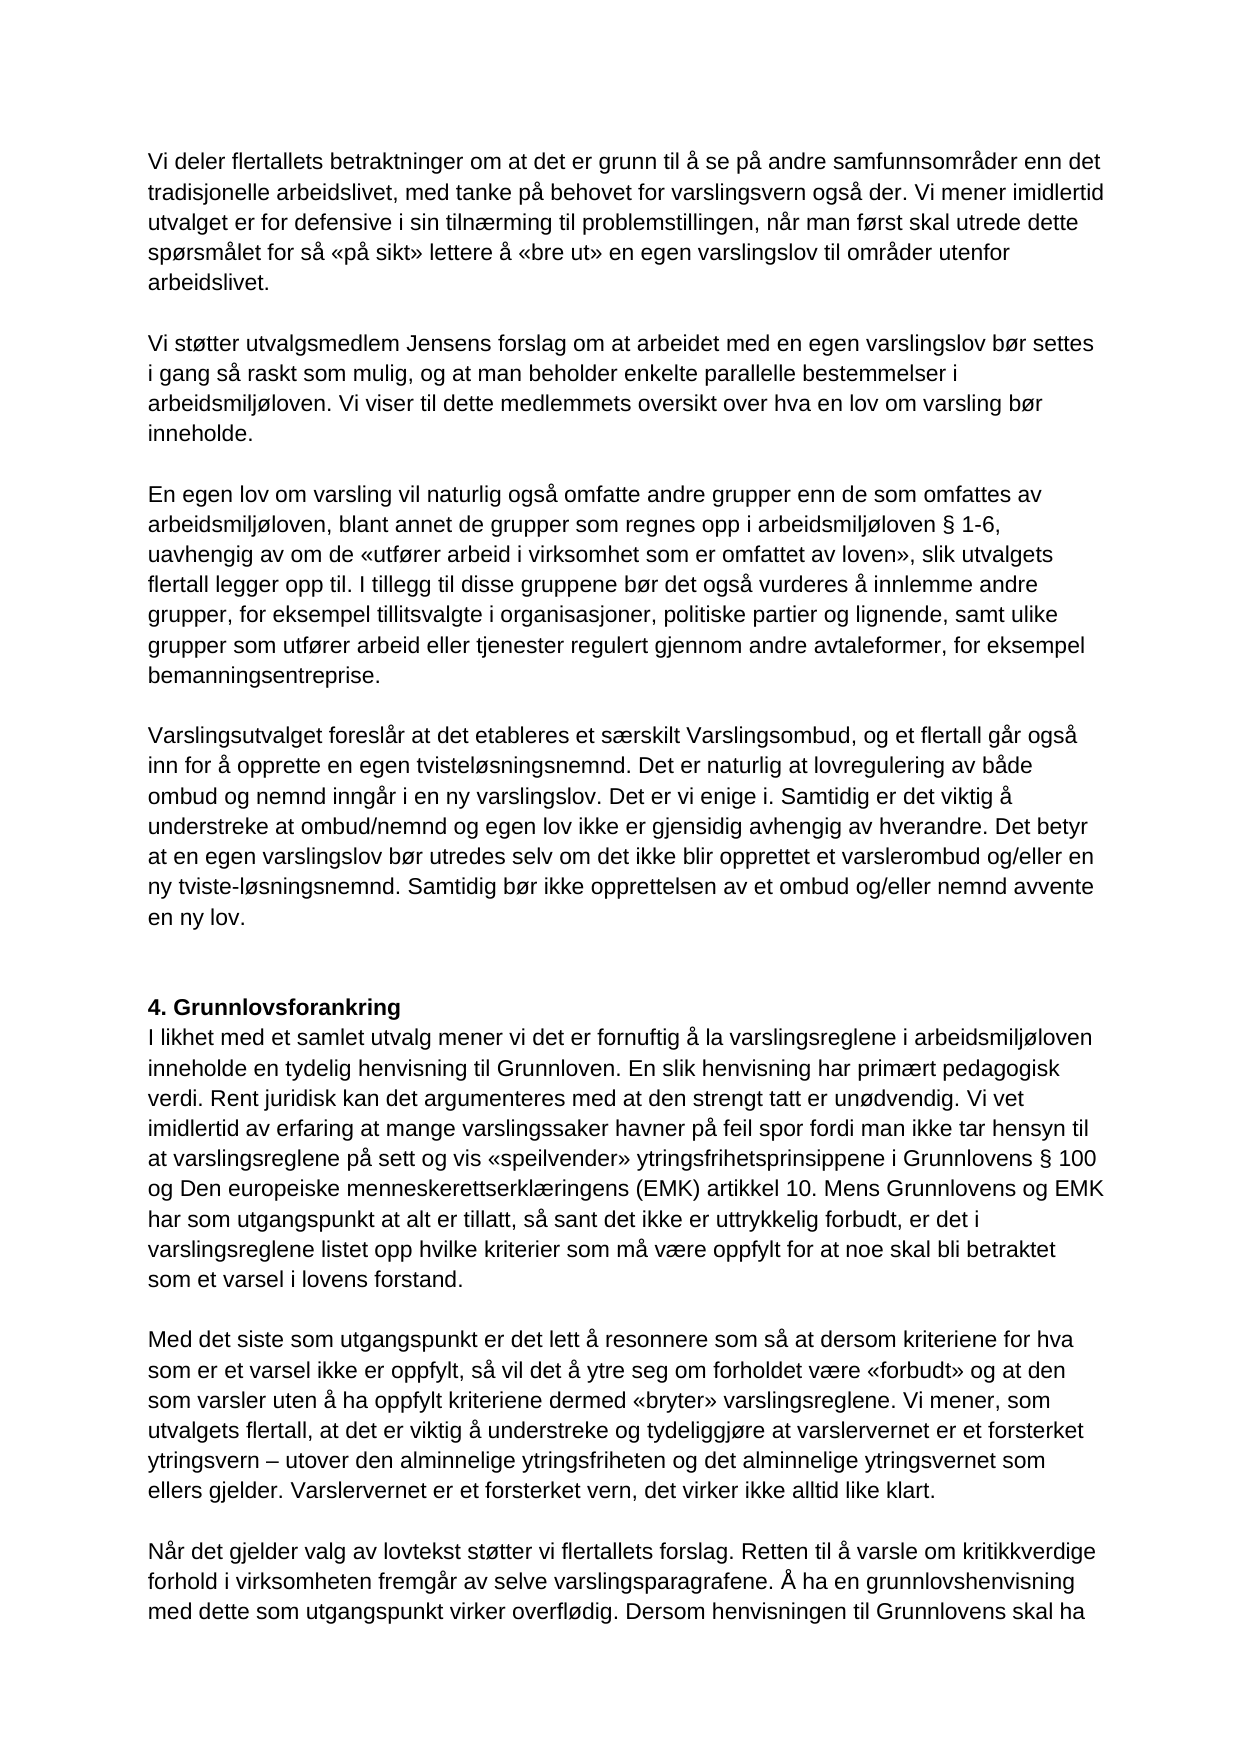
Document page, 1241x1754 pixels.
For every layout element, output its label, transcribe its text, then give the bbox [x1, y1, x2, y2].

text Med det siste som utgangspunkt er det lett å resonnere som så at dersom kriteriene for hva som er et varsel ikke er oppfylt, så vil det å ytre seg om forholdet være «forbudt» og at den som varsler uten å ha oppfylt kriteriene dermed «bryter» varslingsreglene. Vi mener, som utvalgets flertall, at det er viktig å understreke og tydeliggjøre at varslervernet er et forsterket ytringsvern – utover den alminnelige ytringsfriheten og det alminnelige ytringsvernet som ellers gjelder. Varslervernet er et forsterket vern, det virker ikke alltid like klart. [148, 1326, 1104, 1504]
text En egen lov om varsling vil naturlig også omfatte andre grupper enn de som omfattes av arbeidsmiljøloven, blant annet de grupper som regnes opp i arbeidsmiljøloven § 1-6, uavhengig av om de «utfører arbeid i virksomhet som er omfattet av loven», slik utvalgets flertall legger opp til. I tillegg til disse gruppene bør det også vurderes å innlemme andre grupper, for eksempel tillitsvalgte i organisasjoner, politiske partier og lignende, samt ulike grupper som utfører arbeid eller tjenester regulert gjennom andre avtaleformer, for eksempel bemanningsentreprise. [148, 481, 1104, 688]
text Vi deler flertallets betraktninger om at det er grunn til å se på andre samfunnsområder enn det tradisjonelle arbeidslivet, med tanke på behovet for varslingsvern også der. Vi mener imidlertid utvalget er for defensive i sin tilnærming til problemstillingen, når man først skal utrede dette spørsmålet for så «på sikt» lettere å «bre ut» en egen varslingslov til områder utenfor arbeidslivet. [148, 148, 1104, 296]
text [148, 1538, 1104, 1625]
text I likhet med et samlet utvalg mener vi det er fornuftig å la varslingsreglene i arbeidsmiljøloven inneholde en tydelig henvisning til Grunnloven. En slik henvisning har primært pedagogisk verdi. Rent juridisk kan det argumenteres med at den strengt tatt er unødvendig. Vi vet imidlertid av erfaring at mange varslingssaker havner på feil spor fordi man ikke tar hensyn til at varslingsreglene på sett og vis «speilvender» ytringsfrihetsprinsippene i Grunnlovens § 100 og Den europeiske menneskerettserklæringens (EMK) artikkel 10. Mens Grunnlovens og EMK har som utgangspunkt at alt er tillatt, så sant det ikke er uttrykkelig forbudt, er det i varslingsreglene listet opp hvilke kriterier som må være oppfylt for at noe skal bli betraktet som et varsel i lovens forstand. [148, 1024, 1104, 1292]
text Vi støtter utvalgsmedlem Jensens forslag om at arbeidet med en egen varslingslov bør settes i gang så raskt som mulig, og at man beholder enkelte parallelle bestemmelser i arbeidsmiljøloven. Vi viser til dette medlemmets oversikt over hva en lov om varsling bør inneholde. [148, 329, 1104, 447]
text 4. Grunnlovsforankring [148, 994, 1104, 1021]
text Varslingsutvalget foreslår at det etableres et særskilt Varslingsombud, og et flertall går også inn for å opprette en egen tvisteløsningsnemnd. Det er naturlig at lovregulering av både ombud og nemnd inngår i en ny varslingslov. Det er vi enige i. Samtidig er det viktig å understreke at ombud/nemnd og egen lov ikke er gjensidig avhengig av hverandre. Det betyr at en egen varslingslov bør utredes selv om det ikke blir opprettet et varslerombud og/eller en ny tviste-løsningsnemnd. Samtidig bør ikke opprettelsen av et ombud og/eller nemnd avvente en ny lov. [148, 722, 1104, 930]
